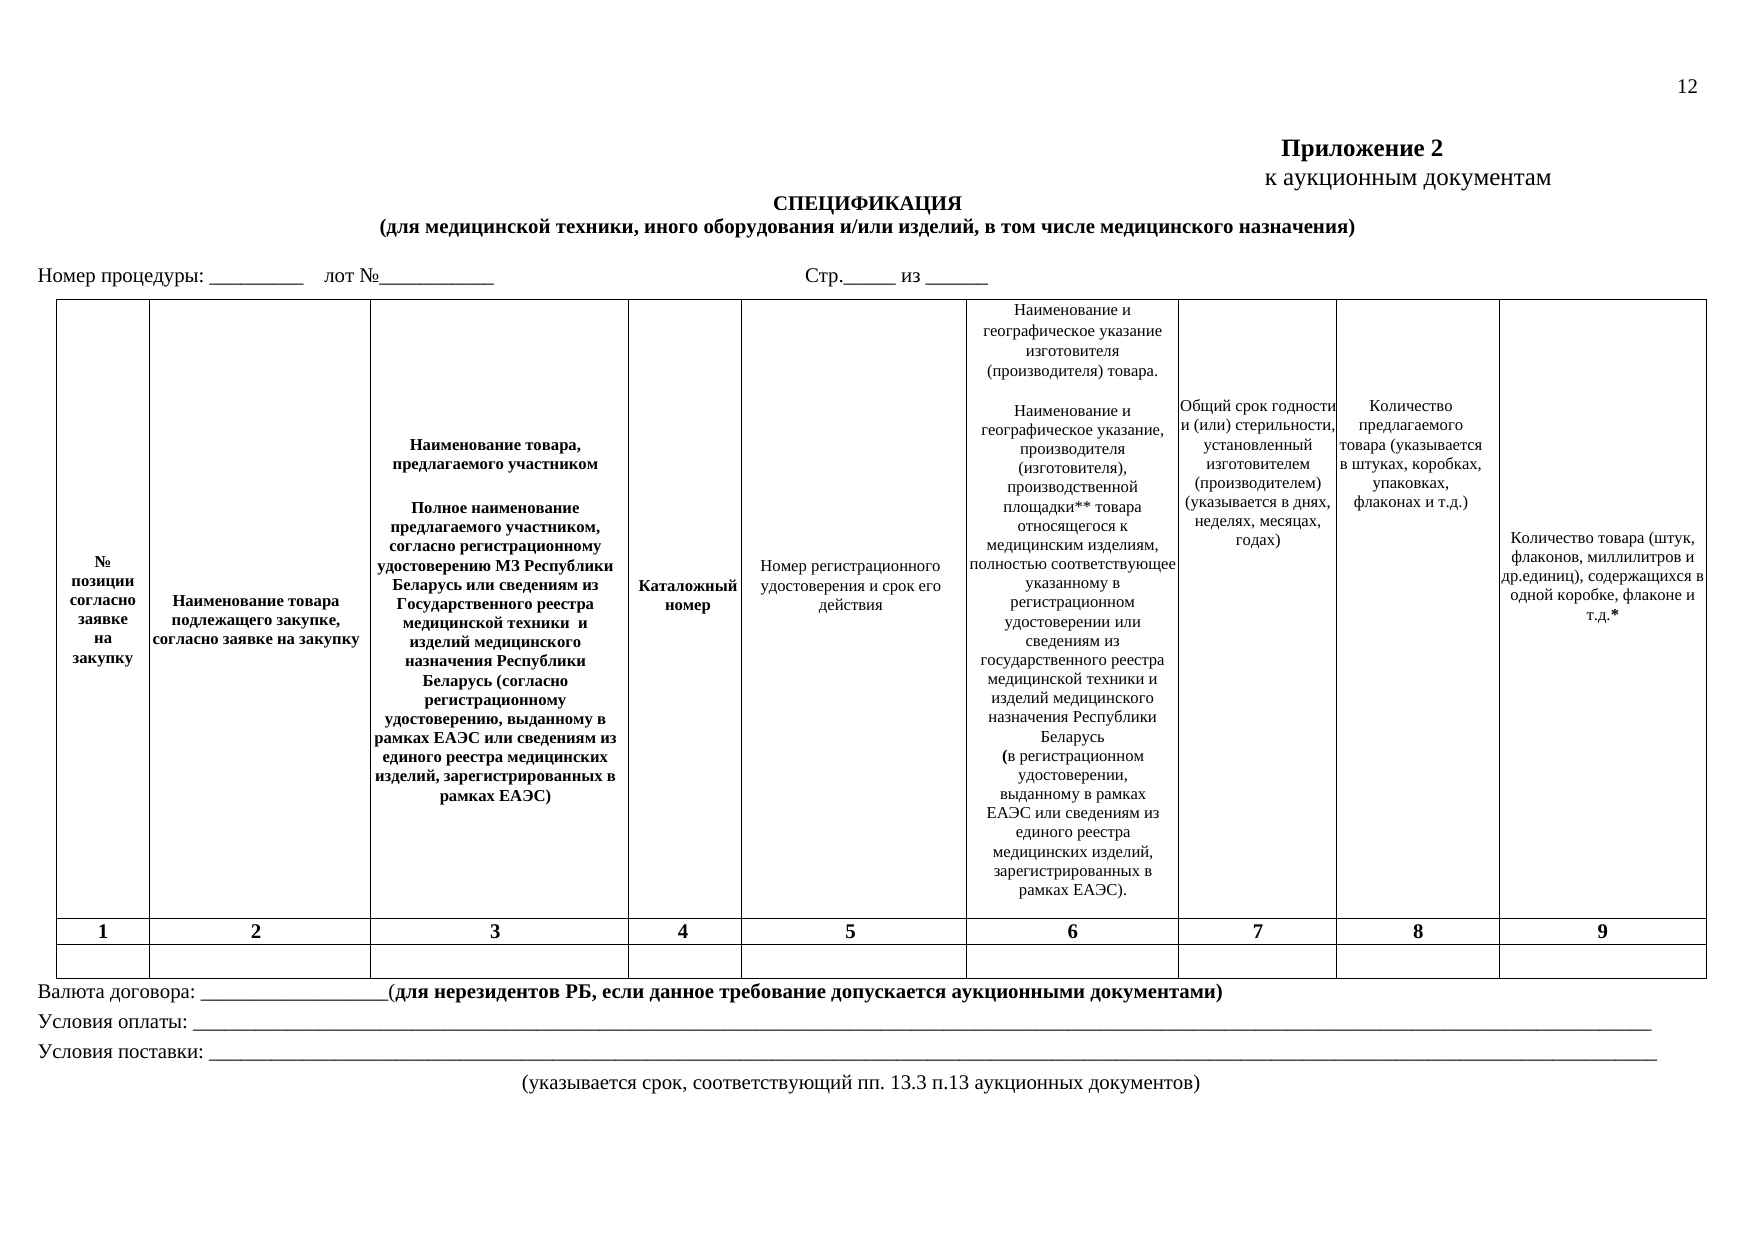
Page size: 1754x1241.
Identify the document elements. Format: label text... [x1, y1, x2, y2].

table_cell 8 [1337, 919, 1499, 943]
table_cell 3 [371, 919, 628, 943]
table_cell 7 [1179, 919, 1336, 943]
text к аукционным документам [37, 162, 1698, 190]
table_cell 6 [967, 919, 1178, 943]
table_cell 5 [742, 919, 966, 943]
table_cell [629, 945, 741, 978]
table_header Общий срок годности и (или) стерильности, установленный изготовителем (производителем) (указывается в днях, неделях, месяцах, годах) [1179, 300, 1336, 918]
table_cell [1179, 945, 1336, 978]
table_header Количество товара (штук, флаконов, миллилитров и др.единиц), содержащихся в одной коробке, флаконе и т.д.* [1500, 300, 1706, 918]
table_header Количество предлагаемого товара (указывается в штуках, коробках, упаковках, флаконах и т.д.) [1337, 300, 1499, 918]
table_header Наименование и географическое указание изготовителя (производителя) товара. Наименование и географическое указание, производителя (изготовителя), производственной площадки** товара относящегося к медицинским изделиям, полностью соответствующее указанному в регистрационном удостоверении или сведениям из государственного реестра медицинской техники и изделий медицинского назначения Республики Беларусь (в регистрационном удостоверении, выданному в рамках ЕАЭС или сведениям из единого реестра медицинских изделий, зарегистрированных в рамках ЕАЭС). [967, 300, 1178, 918]
table_cell 2 [150, 919, 370, 943]
table_cell [967, 945, 1178, 978]
table_cell [1500, 945, 1706, 978]
text Номер процедуры: _________ лот №___________ Стр._____ из ______ [37, 263, 1698, 287]
table_header Номер регистрационного удостоверения и срок его действия [742, 300, 966, 918]
table_cell [150, 945, 370, 978]
text Приложение 2 [37, 133, 1698, 162]
table_cell 1 [57, 919, 149, 943]
text Условия поставки: ___________________________________________________________________________________________________________________________________________ [37, 1039, 1698, 1063]
text Валюта договора: __________________(для нерезидентов РБ, если данное требование допускается аукционными документами) [37, 979, 1698, 1003]
table_cell [371, 945, 628, 978]
table_cell 9 [1500, 919, 1706, 943]
text СПЕЦИФИКАЦИЯ [37, 190, 1698, 214]
text (указывается срок, соответствующий пп. 13.3 п.13 аукционных документов) [37, 1070, 1698, 1094]
table_cell [57, 945, 149, 978]
table_header Наименование товара подлежащего закупке, согласно заявке на закупку [150, 300, 370, 918]
table_header № позиции согласно заявке на закупку [57, 300, 149, 918]
table_header Каталожный номер [629, 300, 741, 918]
subtitle Условия оплаты: ____________________________________________________________________________________________________________________________________________ [37, 1009, 1698, 1033]
text (для медицинской техники, иного оборудования и/или изделий, в том числе медицинского назначения) [37, 214, 1698, 238]
table_cell [1337, 945, 1499, 978]
table_cell 4 [629, 919, 741, 943]
table_header Наименование товара, предлагаемого участником Полное наименование предлагаемого участником, согласно регистрационному удостоверению МЗ Республики Беларусь или сведениям из Государственного реестра медицинской техники и изделий медицинского назначения Республики Беларусь (согласно регистрационному удостоверению, выданному в рамках ЕАЭС или сведениям из единого реестра медицинских изделий, зарегистрированных в рамках ЕАЭС) [371, 300, 628, 918]
table_cell [742, 945, 966, 978]
